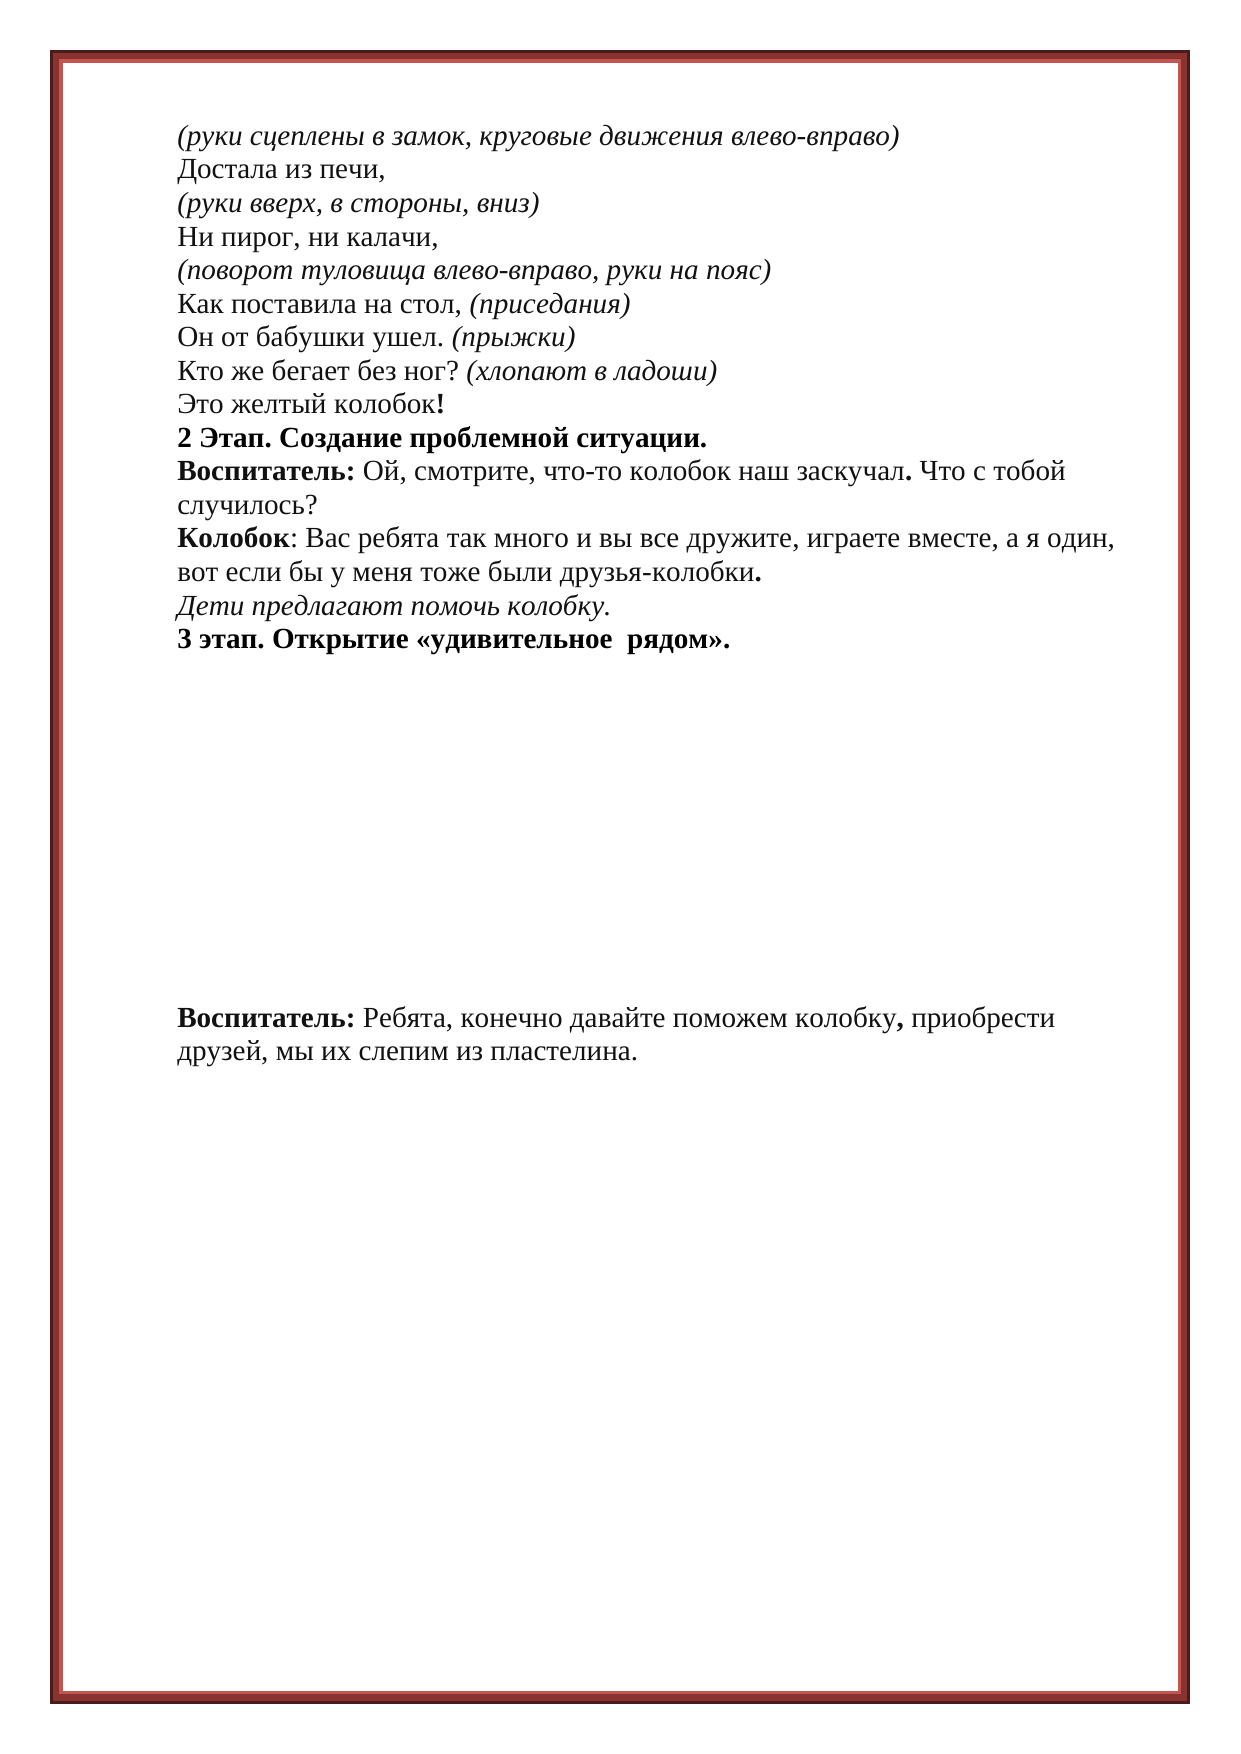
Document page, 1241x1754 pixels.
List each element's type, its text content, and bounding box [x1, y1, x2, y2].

text (поворот туловища влево-вправо, руки на пояс) [177, 252, 1152, 286]
text Это желтый колобок! [177, 386, 1152, 420]
text Кто же бегает без ног? (хлопают в ладоши) [177, 353, 1152, 386]
text (руки вверх, в стороны, вниз) [177, 185, 1152, 219]
text Колобок: Вас ребята так много и вы все дружите, играете вместе, а я один, вот если бы у меня тоже были друзья-колобки. [177, 521, 1152, 588]
text Дети предлагают помочь колобку. [177, 588, 1152, 621]
text 3 этап. Открытие «удивительное рядом». [177, 621, 1152, 655]
text Воспитатель: Ой, смотрите, что-то колобок наш заскучал. Что с тобой случилось? [177, 453, 1152, 521]
text Ни пирог, ни калачи, [177, 219, 1152, 252]
text (руки сцеплены в замок, круговые движения влево-вправо) [177, 118, 1152, 152]
text Он от бабушки ушел. (прыжки) [177, 319, 1152, 353]
text Достала из печи, [177, 152, 1152, 185]
text 2 Этап. Создание проблемной ситуации. [177, 420, 1152, 453]
text Как поставила на стол, (приседания) [177, 286, 1152, 319]
text Воспитатель: Ребята, конечно давайте поможем колобку, приобрести друзей, мы их слепим из пластелина. [177, 1000, 1152, 1067]
